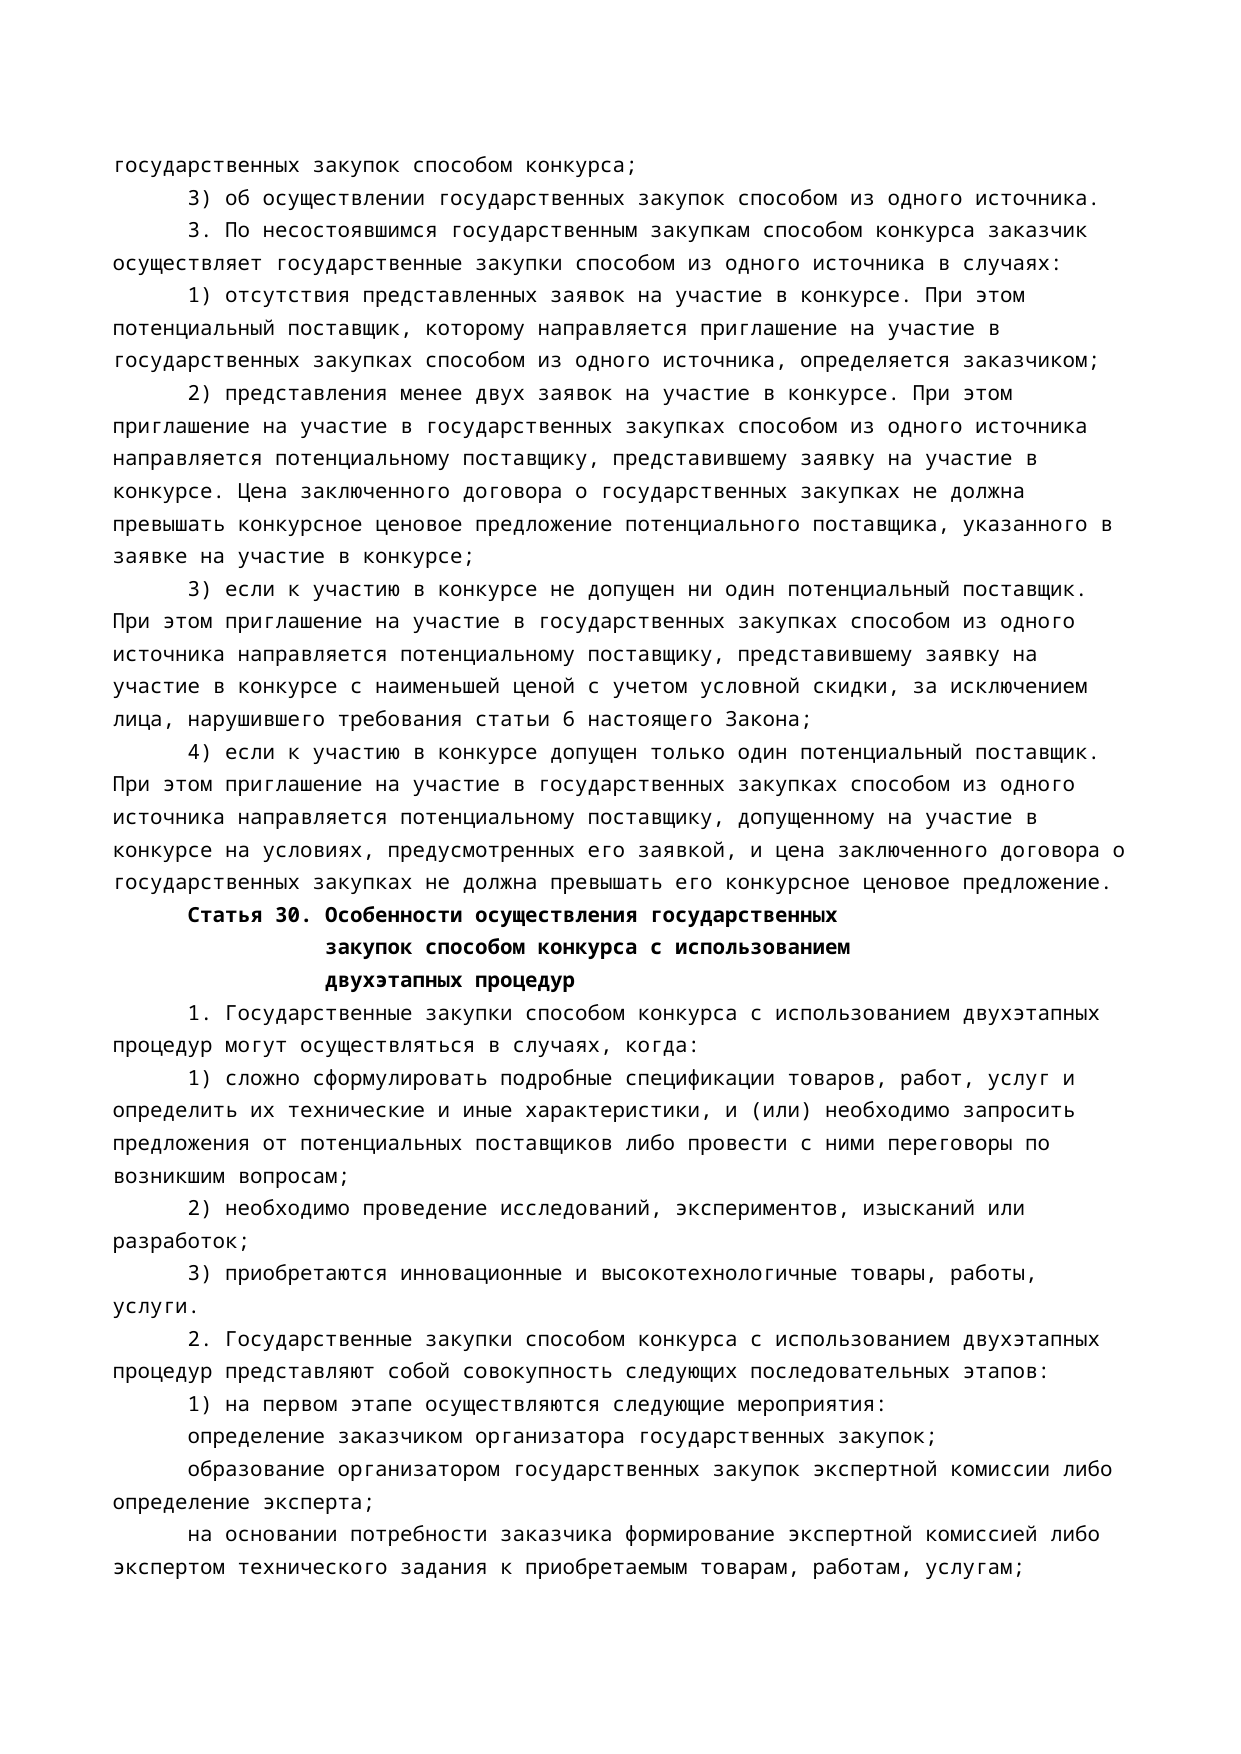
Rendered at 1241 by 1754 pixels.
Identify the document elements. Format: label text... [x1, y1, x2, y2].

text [112, 150, 1128, 896]
text Статья 30. Особенности осуществления государственных закупок способом конкурса с использованием двухэтапных процедур [112, 900, 1128, 993]
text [112, 998, 1128, 1580]
